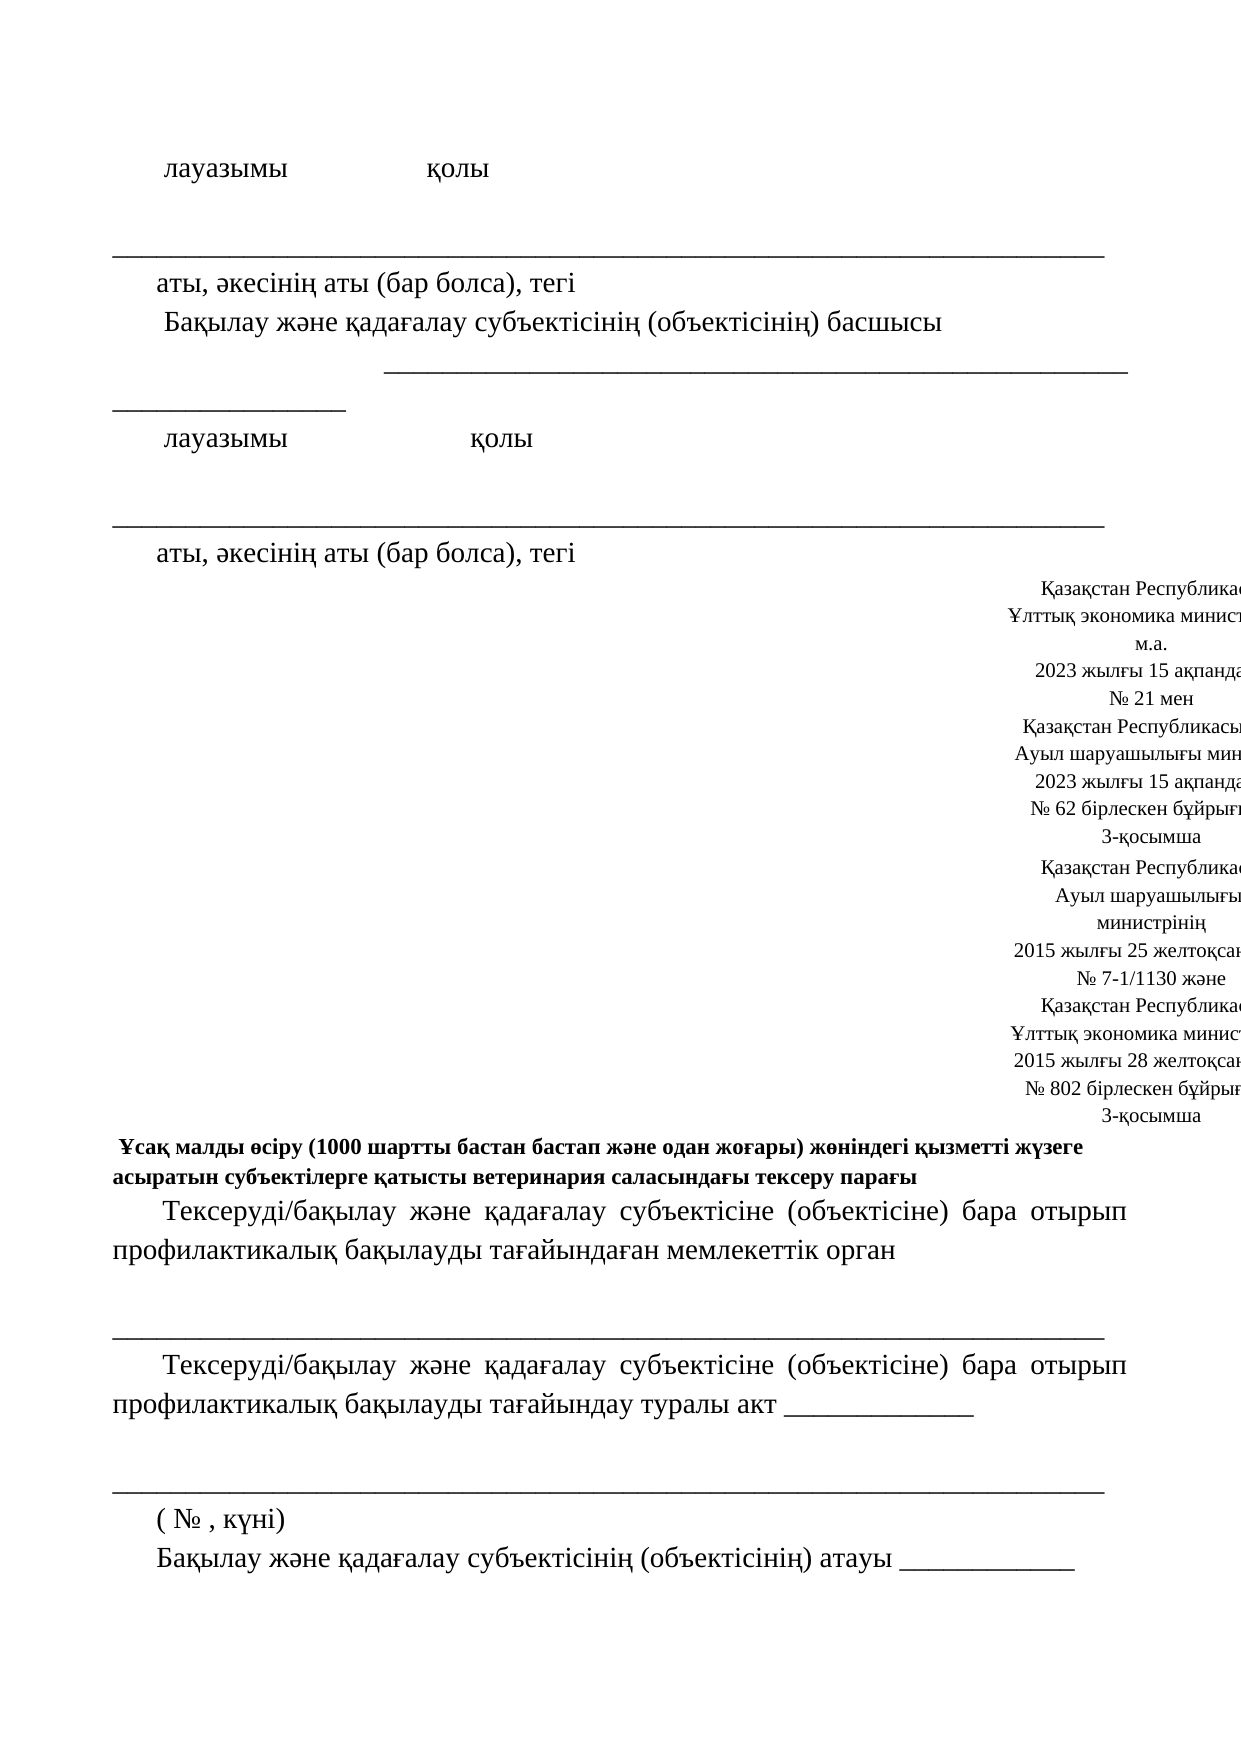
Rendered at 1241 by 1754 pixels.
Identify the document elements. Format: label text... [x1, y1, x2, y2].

text лауазымы қолы [112, 150, 1128, 183]
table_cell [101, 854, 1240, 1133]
text ____________________________________________________________________ [112, 188, 1128, 261]
text аты, әкесінің аты (бар болса), тегі [112, 535, 1128, 569]
text ( № , күні) [112, 1502, 1128, 1535]
text аты, әкесінің аты (бар болса), тегі [112, 266, 1128, 299]
text Ұсақ малды өсіру (1000 шартты бастан бастап және одан жоғары) жөніндегі қызметті жүзеге асыратын субъектілерге қатысты ветеринария саласындағы тексеру парағы [112, 1133, 1128, 1189]
text ___________________________________________________ ________________ [112, 343, 1128, 415]
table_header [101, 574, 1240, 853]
text Тексеруді/бақылау және қадағалау субъектісіне (объектісіне) бара отырып профилактикалық бақылауды тағайындаған мемлекеттік орган [112, 1193, 1128, 1265]
text Бақылау және қадағалау субъектісінің (объектісінің) атауы ____________ [112, 1540, 1128, 1574]
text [112, 1424, 1128, 1497]
text лауазымы қолы [112, 420, 1128, 453]
text Бақылау және қадағалау субъектісінің (объектісінің) басшысы [112, 304, 1128, 338]
text ____________________________________________________________________ [112, 458, 1128, 530]
text Тексеруді/бақылау және қадағалау субъектісіне (объектісіне) бара отырып профилактикалық бақылауды тағайындау туралы акт _____________ [112, 1347, 1128, 1419]
text ____________________________________________________________________ [112, 1270, 1128, 1342]
